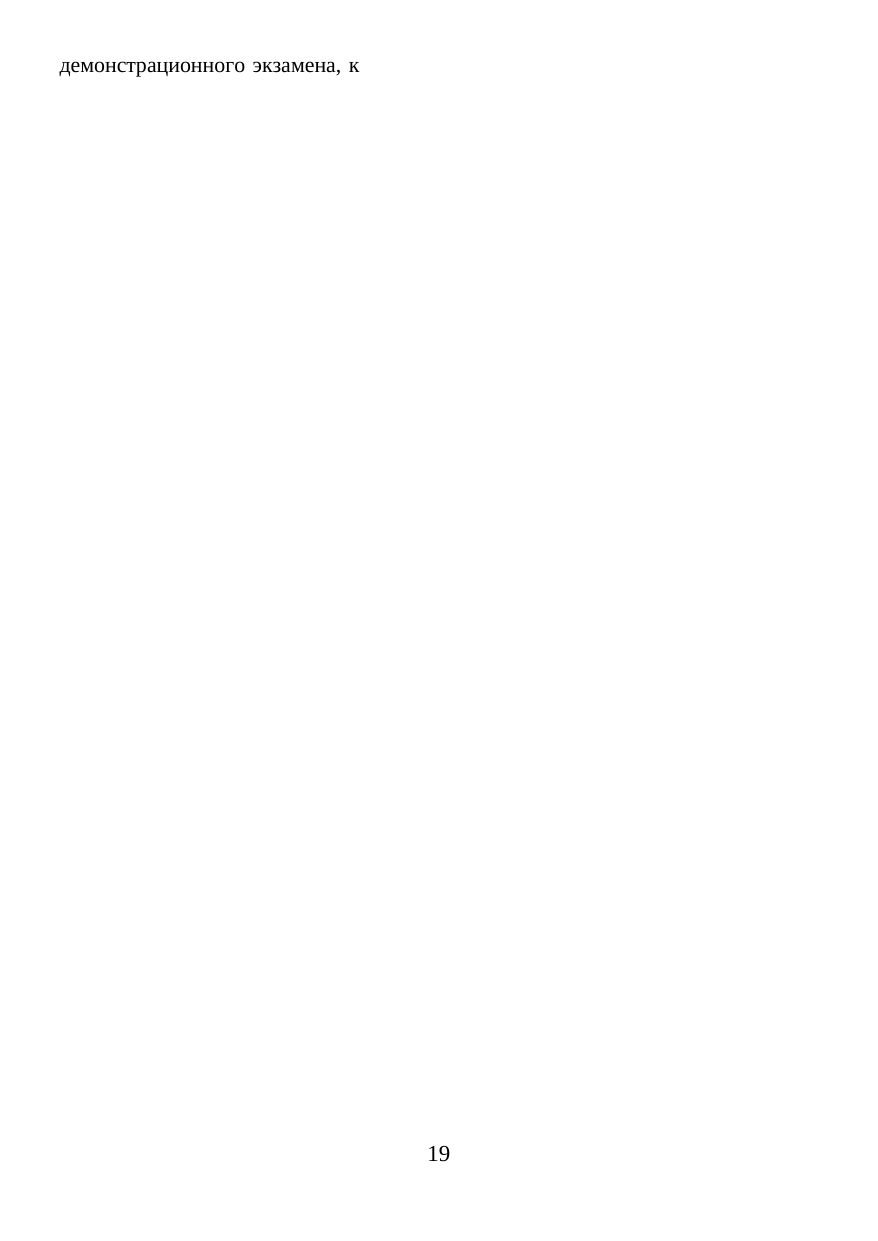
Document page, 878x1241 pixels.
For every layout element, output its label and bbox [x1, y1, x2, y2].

text [59, 52, 818, 77]
